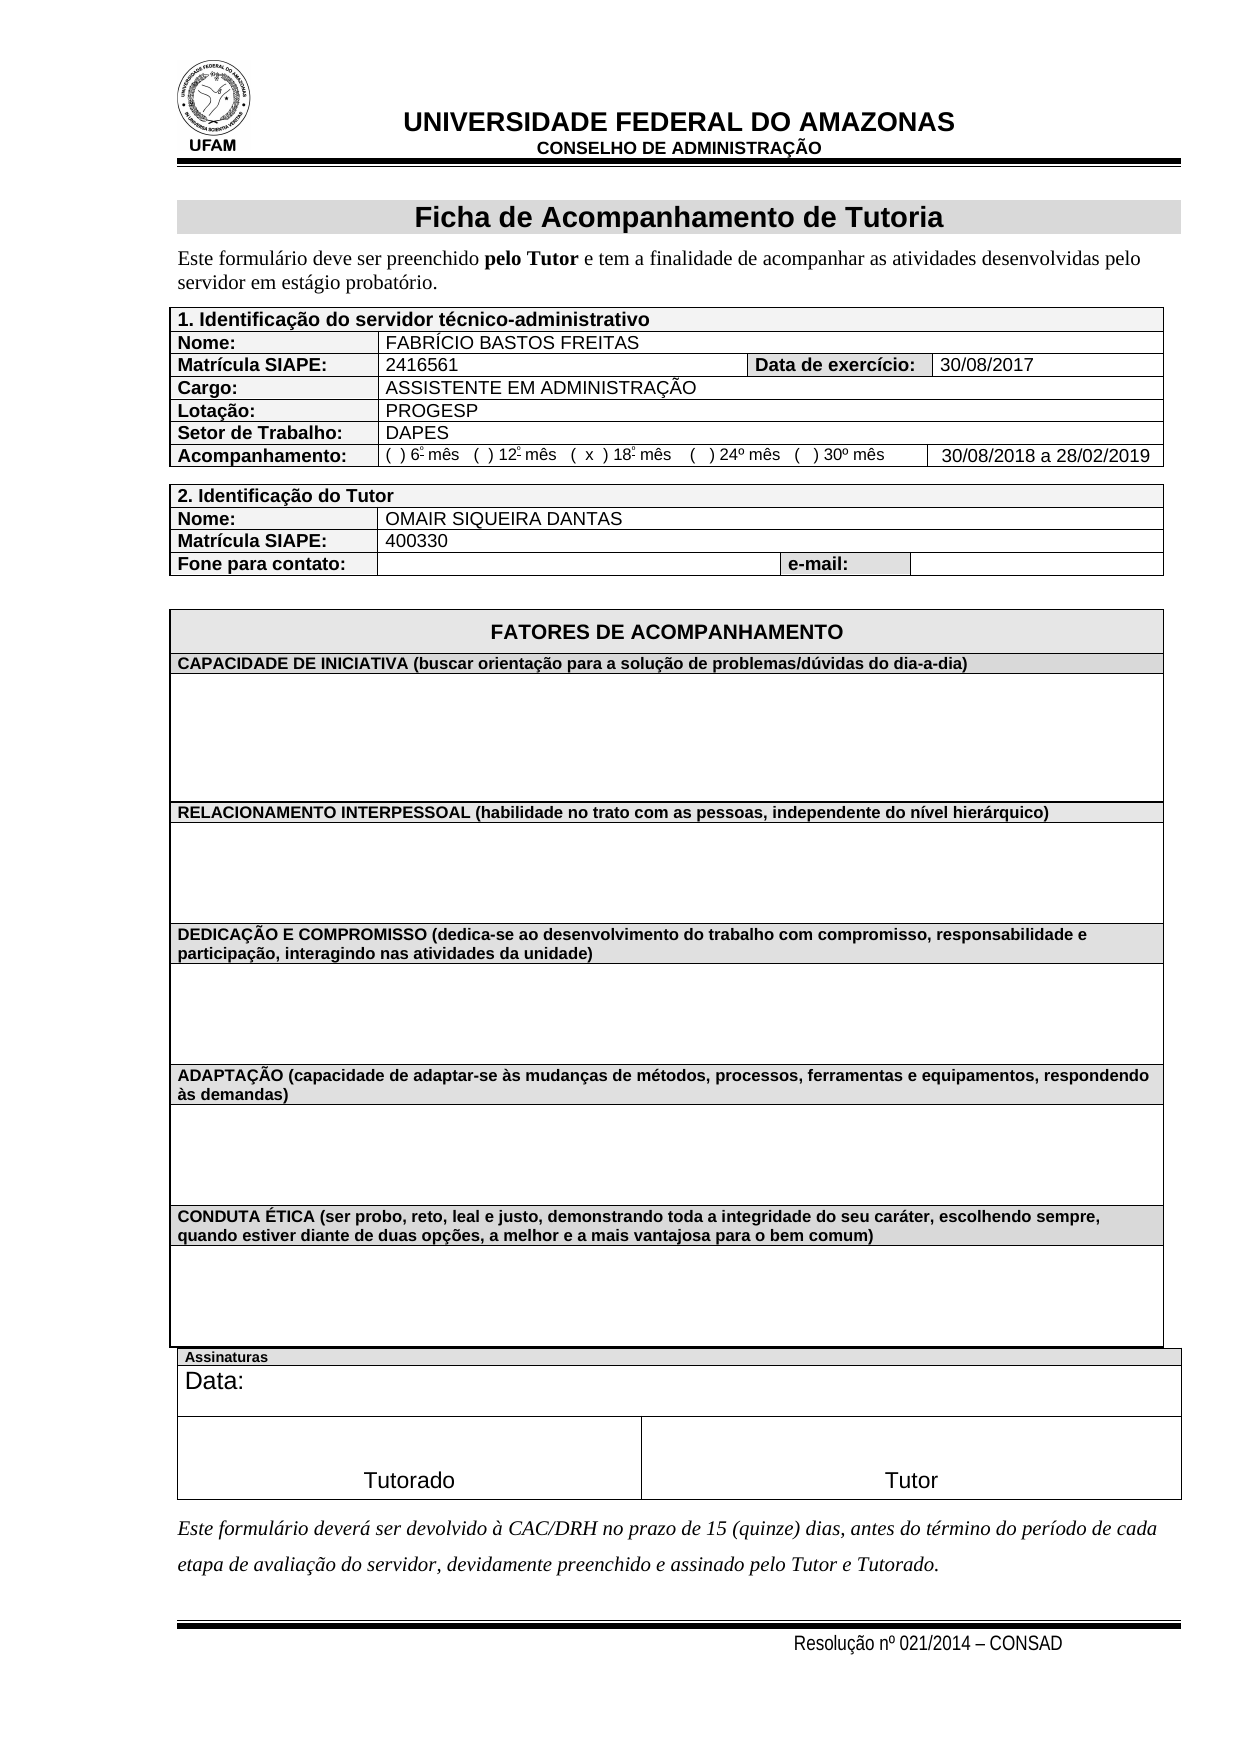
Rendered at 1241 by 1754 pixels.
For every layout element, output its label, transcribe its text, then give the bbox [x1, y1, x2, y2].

table_cell [171, 674, 1163, 801]
table_header FATORES DE ACOMPANHAMENTO [171, 610, 1163, 653]
table_cell Setor de Trabalho: [171, 422, 378, 444]
text Este formulário deve ser preenchido pelo Tutor e tem a finalidade de acompanhar as atividades desenvolvidas pelo servidor em estágio probatório. [177, 246, 1181, 294]
table_header 2. Identificação do Tutor [171, 485, 1163, 507]
table_header Assinaturas [178, 1349, 1181, 1365]
picture [177, 60, 252, 151]
table_cell Lotação: [171, 400, 378, 421]
table_cell 30/08/2017 [933, 354, 1163, 376]
table_cell 400330 [378, 530, 1163, 552]
table_cell FABRÍCIO BASTOS FREITAS [379, 332, 1163, 353]
table_cell DAPES [379, 422, 1163, 444]
table_cell Nome: [171, 508, 377, 529]
table_cell ADAPTAÇÃO (capacidade de adaptar-se às mudanças de métodos, processos, ferramentas e equipamentos, respondendo às demandas) [171, 1065, 1163, 1104]
table_cell e-mail: [781, 553, 910, 574]
table_cell Tutorado [178, 1417, 641, 1498]
table_cell Tutor [642, 1417, 1181, 1498]
table_cell OMAIR SIQUEIRA DANTAS [378, 508, 1163, 529]
table_cell [171, 964, 1163, 1064]
table_cell DEDICAÇÃO E COMPROMISSO (dedica-se ao desenvolvimento do trabalho com compromisso, responsabilidade e participação, interagindo nas atividades da unidade) [171, 924, 1163, 963]
table_cell ASSISTENTE EM ADMINISTRAÇÃO [379, 377, 1163, 398]
table_cell Data de exercício: [748, 354, 932, 376]
table_cell ( ) 6º mês ( ) 12º mês ( x ) 18º mês ( ) 24º mês ( ) 30º mês [379, 445, 927, 466]
text Este formulário deverá ser devolvido à CAC/DRH no prazo de 15 (quinze) dias, antes do término do período de cada etapa de avaliação do servidor, devidamente preenchido e assinado pelo Tutor e Tutorado. [177, 1516, 1181, 1576]
table_cell [378, 553, 780, 574]
table_cell CAPACIDADE DE INICIATIVA (buscar orientação para a solução de problemas/dúvidas do dia-a-dia) [171, 654, 1163, 673]
table_cell [171, 1246, 1163, 1346]
table_cell CONDUTA ÉTICA (ser probo, reto, leal e justo, demonstrando toda a integridade do seu caráter, escolhendo sempre, quando estiver diante de duas opções, a melhor e a mais vantajosa para o bem comum) [171, 1206, 1163, 1245]
table_cell Matrícula SIAPE: [171, 530, 377, 552]
table_cell [171, 1105, 1163, 1205]
table_cell PROGESP [379, 400, 1163, 421]
table_cell Data: [178, 1366, 1181, 1416]
table_cell RELACIONAMENTO INTERPESSOAL (habilidade no trato com as pessoas, independente do nível hierárquico) [171, 803, 1163, 822]
table_header 1. Identificação do servidor técnico-administrativo [171, 308, 1163, 331]
table_cell 2416561 [379, 354, 747, 376]
text Ficha de Acompanhamento de Tutoria [177, 200, 1181, 234]
table_cell Cargo: [171, 377, 378, 398]
table_cell 30/08/2018 a 28/02/2019 [928, 445, 1163, 466]
table_cell Fone para contato: [171, 553, 377, 574]
table_cell Acompanhamento: [171, 445, 378, 466]
table_cell [171, 823, 1163, 923]
table_cell [911, 553, 1163, 574]
table_cell Nome: [171, 332, 378, 353]
table_cell Matrícula SIAPE: [171, 354, 378, 376]
